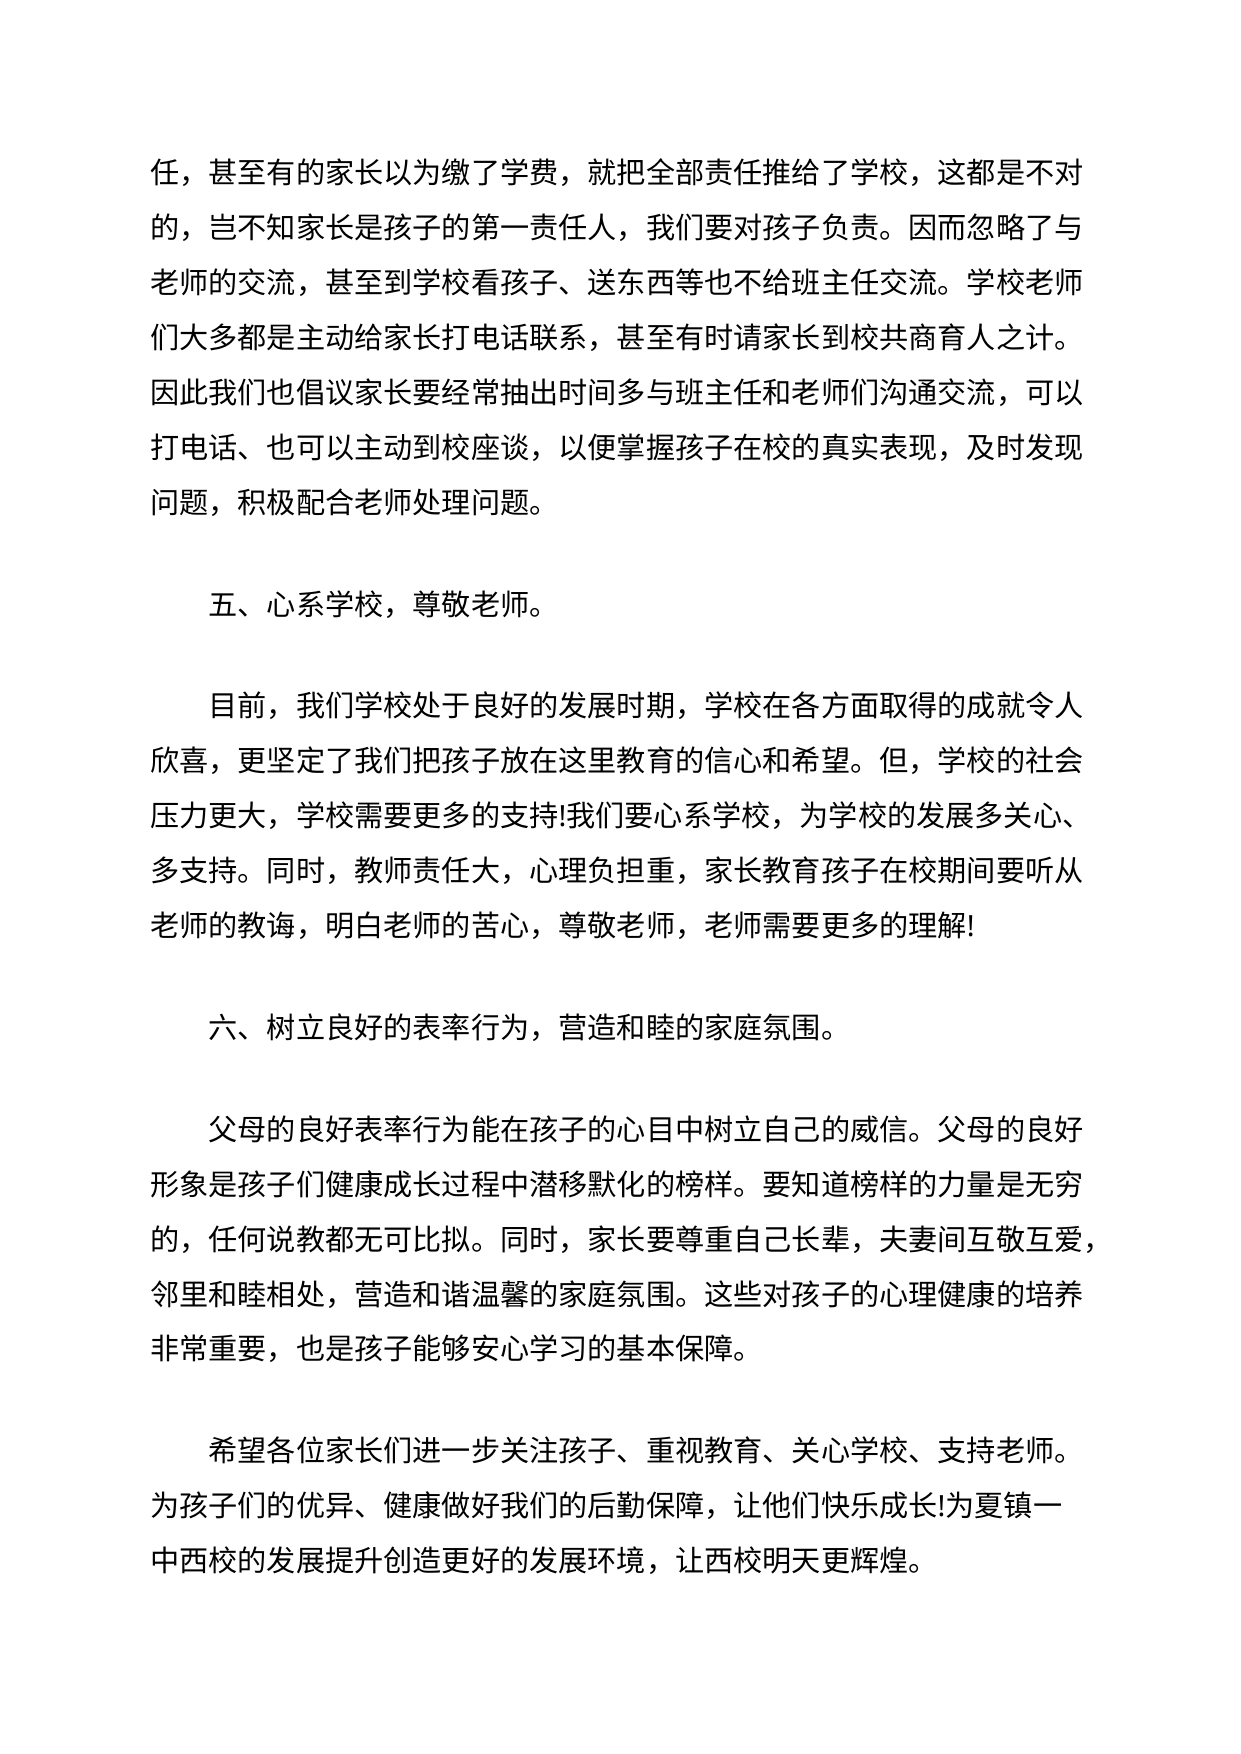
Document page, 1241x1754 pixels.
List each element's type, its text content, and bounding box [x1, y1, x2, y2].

text 父母的良好表率行为能在孩子的心目中树立自己的威信。父母的良好形象是孩子们健康成长过程中潜移默化的榜样。要知道榜样的力量是无穷的，任何说教都无可比拟。同时，家长要尊重自己长辈，夫妻间互敬互爱，邻里和睦相处，营造和谐温馨的家庭氛围。这些对孩子的心理健康的培养非常重要，也是孩子能够安心学习的基本保障。 [150, 1106, 1090, 1368]
text 五、心系学校，尊敬老师。 [150, 581, 1090, 623]
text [150, 150, 1090, 522]
text 六、树立良好的表率行为，营造和睦的家庭氛围。 [150, 1004, 1090, 1047]
text 希望各位家长们进一步关注孩子、重视教育、关心学校、支持老师。为孩子们的优异、健康做好我们的后勤保障，让他们快乐成长!为夏镇一中西校的发展提升创造更好的发展环境，让西校明天更辉煌。 [150, 1428, 1090, 1580]
text 目前，我们学校处于良好的发展时期，学校在各方面取得的成就令人欣喜，更坚定了我们把孩子放在这里教育的信心和希望。但，学校的社会压力更大，学校需要更多的支持!我们要心系学校，为学校的发展多关心、多支持。同时，教师责任大，心理负担重，家长教育孩子在校期间要听从老师的教诲，明白老师的苦心，尊敬老师，老师需要更多的理解! [150, 683, 1090, 945]
